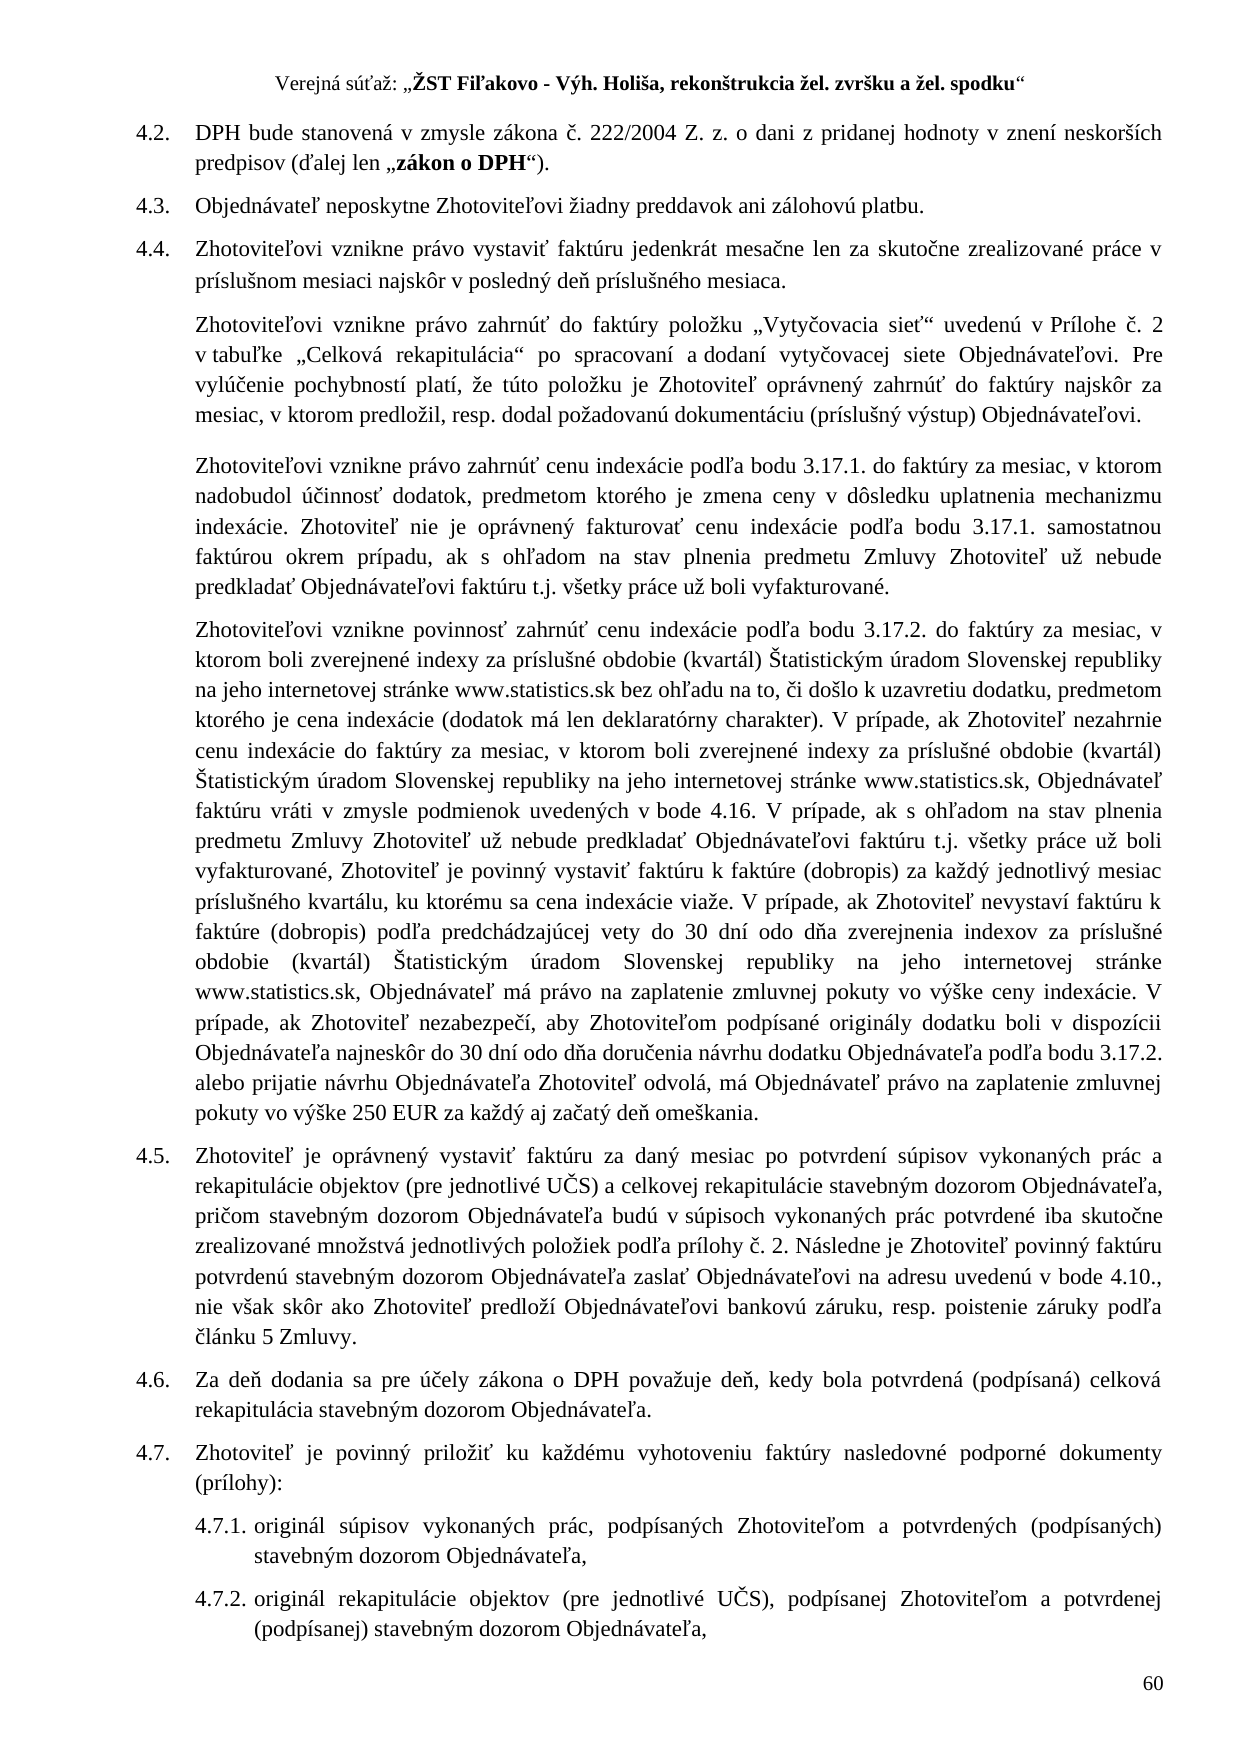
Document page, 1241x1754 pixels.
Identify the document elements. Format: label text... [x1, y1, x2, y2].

list originál rekapitulácie objektov (pre jednotlivé UČS), podpísanej Zhotoviteľom a potvrdenej (podpísanej) stavebným dozorom Objednávateľa, [195, 1585, 1163, 1641]
list Objednávateľ neposkytne Zhotoviteľovi žiadny preddavok ani zálohovú platbu. [136, 192, 1163, 218]
list Zhotoviteľovi vznikne právo zahrnúť do faktúry položku „Vytyčovacia sieť“ uvedenú v Prílohe č. 2 v tabuľke „Celková rekapitulácia“ po spracovaní a dodaní vytyčovacej siete Objednávateľovi. Pre vylúčenie pochybností platí, že túto položku je Zhotoviteľ oprávnený zahrnúť do faktúry najskôr za mesiac, v ktorom predložil, resp. dodal požadovanú dokumentáciu (príslušný výstup) Objednávateľovi. [195, 311, 1163, 428]
list DPH bude stanovená v zmysle zákona č. 222/2004 Z. z. o dani z pridanej hodnoty v znení neskorších predpisov (ďalej len „zákon o DPH“). [136, 119, 1163, 176]
text Zhotoviteľovi vznikne povinnosť zahrnúť cenu indexácie podľa bodu 3.17.2. do faktúry za mesiac, v ktorom boli zverejnené indexy za príslušné obdobie (kvartál) Štatistickým úradom Slovenskej republiky na jeho internetovej stránke www.statistics.sk bez ohľadu na to, či došlo k uzavretiu dodatku, predmetom ktorého je cena indexácie (dodatok má len deklaratórny charakter). V prípade, ak Zhotoviteľ nezahrnie cenu indexácie do faktúry za mesiac, v ktorom boli zverejnené indexy za príslušné obdobie (kvartál) Štatistickým úradom Slovenskej republiky na jeho internetovej stránke www.statistics.sk, Objednávateľ faktúru vráti v zmysle podmienok uvedených v bode 4.16. V prípade, ak s ohľadom na stav plnenia predmetu Zmluvy Zhotoviteľ už nebude predkladať Objednávateľovi faktúru t.j. všetky práce už boli vyfakturované, Zhotoviteľ je povinný vystaviť faktúru k faktúre (dobropis) za každý jednotlivý mesiac príslušného kvartálu, ku ktorému sa cena indexácie viaže. V prípade, ak Zhotoviteľ nevystaví faktúru k faktúre (dobropis) podľa predchádzajúcej vety do 30 dní odo dňa zverejnenia indexov za príslušné obdobie (kvartál) Štatistickým úradom Slovenskej republiky na jeho internetovej stránke www.statistics.sk, Objednávateľ má právo na zaplatenie zmluvnej pokuty vo výške ceny indexácie. V prípade, ak Zhotoviteľ nezabezpečí, aby Zhotoviteľom podpísané originály dodatku boli v dispozícii Objednávateľa najneskôr do 30 dní odo dňa doručenia návrhu dodatku Objednávateľa podľa bodu 3.17.2. alebo prijatie návrhu Objednávateľa Zhotoviteľ odvolá, má Objednávateľ právo na zaplatenie zmluvnej pokuty vo výške 250 EUR za každý aj začatý deň omeškania. [195, 616, 1163, 1126]
text Zhotoviteľovi vznikne právo zahrnúť cenu indexácie podľa bodu 3.17.1. do faktúry za mesiac, v ktorom nadobudol účinnosť dodatok, predmetom ktorého je zmena ceny v dôsledku uplatnenia mechanizmu indexácie. Zhotoviteľ nie je oprávnený fakturovať cenu indexácie podľa bodu 3.17.1. samostatnou faktúrou okrem prípadu, ak s ohľadom na stav plnenia predmetu Zmluvy Zhotoviteľ už nebude predkladať Objednávateľovi faktúru t.j. všetky práce už boli vyfakturované. [195, 452, 1163, 599]
list originál súpisov vykonaných prác, podpísaných Zhotoviteľom a potvrdených (podpísaných) stavebným dozorom Objednávateľa, [195, 1512, 1163, 1568]
list Zhotoviteľ je povinný priložiť ku každému vyhotoveniu faktúry nasledovné podporné dokumenty (prílohy): [136, 1439, 1163, 1495]
list Zhotoviteľovi vznikne právo vystaviť faktúru jedenkrát mesačne len za skutočne zrealizované práce v príslušnom mesiaci najskôr v posledný deň príslušného mesiaca. [136, 234, 1163, 294]
list Za deň dodania sa pre účely zákona o DPH považuje deň, kedy bola potvrdená (podpísaná) celková rekapitulácia stavebným dozorom Objednávateľa. [136, 1366, 1163, 1422]
list Zhotoviteľ je oprávnený vystaviť faktúru za daný mesiac po potvrdení súpisov vykonaných prác a rekapitulácie objektov (pre jednotlivé UČS) a celkovej rekapitulácie stavebným dozorom Objednávateľa, pričom stavebným dozorom Objednávateľa budú v súpisoch vykonaných prác potvrdené iba skutočne zrealizované množstvá jednotlivých položiek podľa prílohy č. 2. Následne je Zhotoviteľ povinný faktúru potvrdenú stavebným dozorom Objednávateľa zaslať Objednávateľovi na adresu uvedenú v bode 4.10., nie však skôr ako Zhotoviteľ predloží Objednávateľovi bankovú záruku, resp. poistenie záruky podľa článku 5 Zmluvy. [136, 1142, 1163, 1349]
